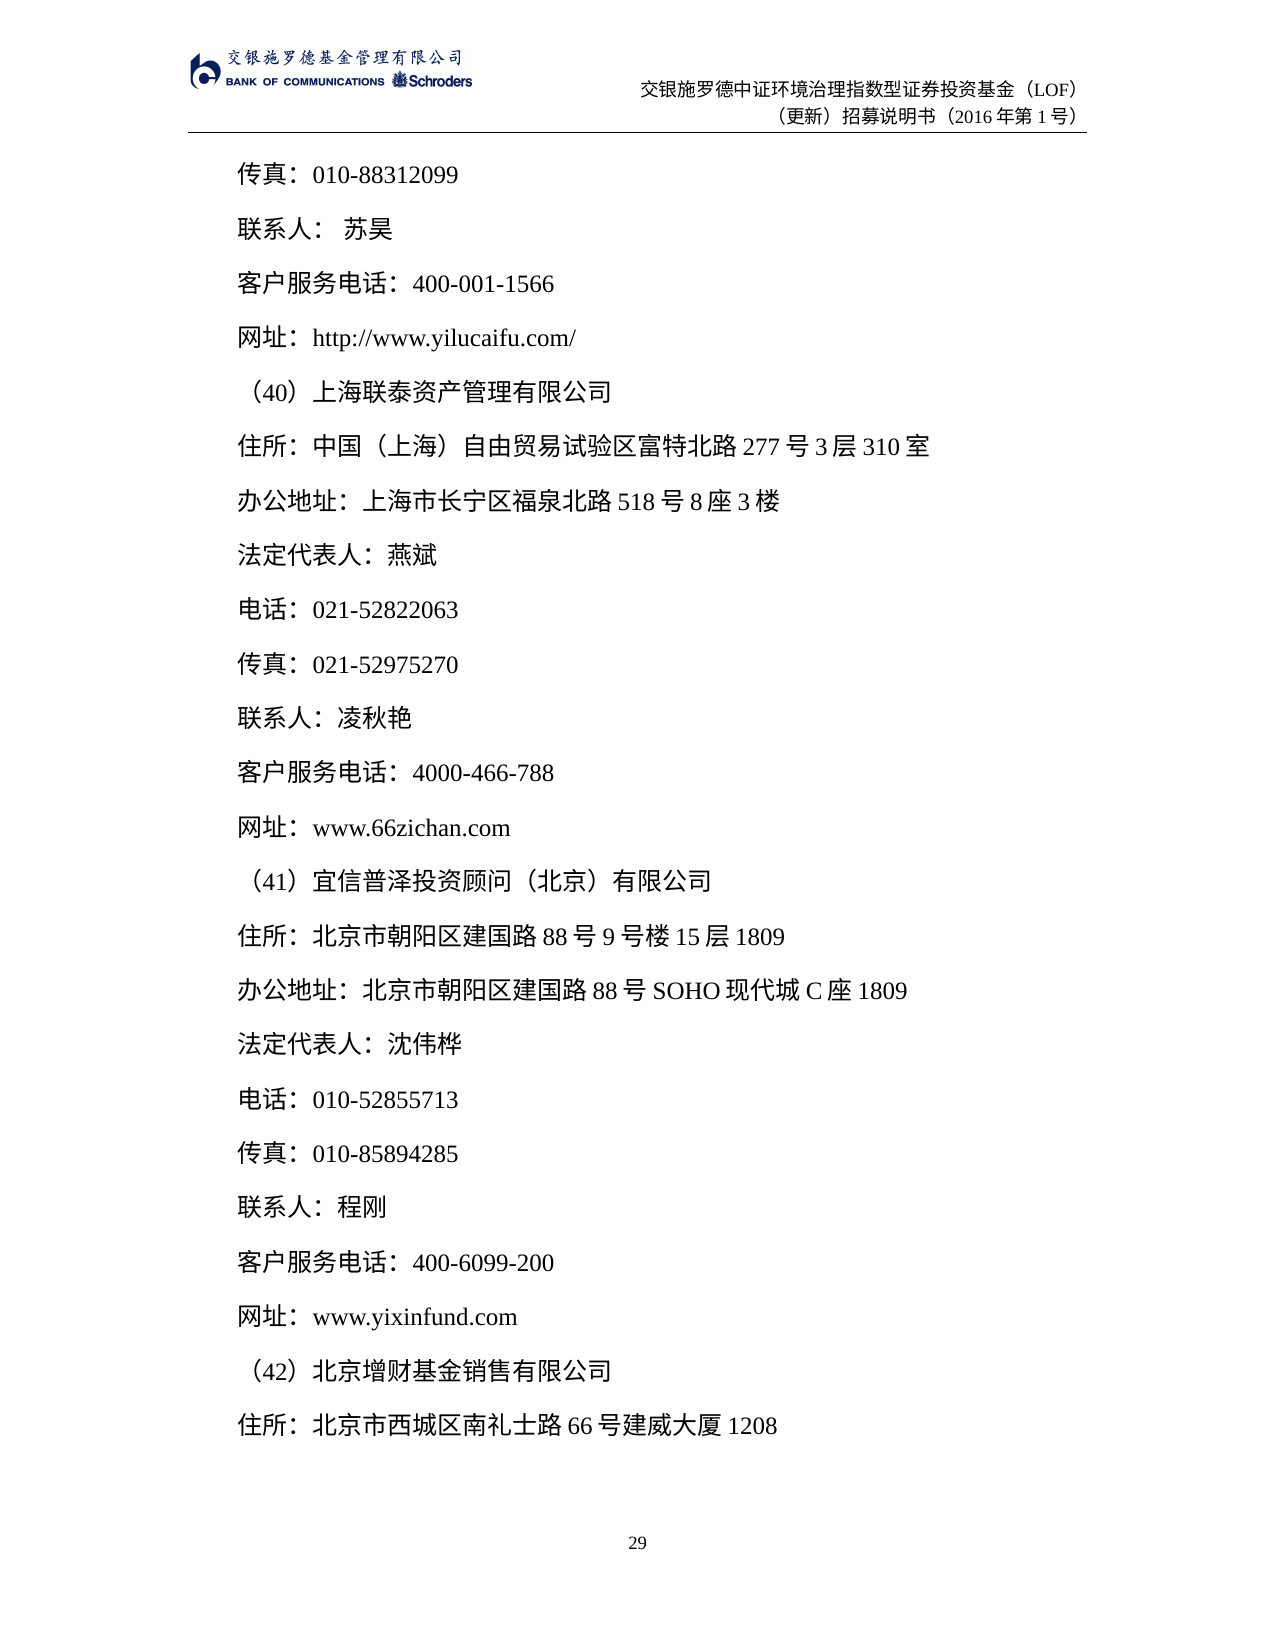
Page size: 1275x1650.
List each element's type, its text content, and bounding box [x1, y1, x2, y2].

picture [190, 50, 472, 89]
text 联系人：程刚 [187, 1188, 1087, 1224]
text 传真：021-52975270 [187, 644, 1087, 680]
text 客户服务电话：4000-466-788 [187, 753, 1087, 789]
text 办公地址：北京市朝阳区建国路88号SOHO现代城C座1809 [187, 970, 1087, 1007]
text 网址：http://www.yilucaifu.com/ [187, 318, 1087, 354]
text （41）宜信普泽投资顾问（北京）有限公司 [187, 862, 1087, 898]
text 客户服务电话：400-001-1566 [187, 263, 1087, 300]
text （40）上海联泰资产管理有限公司 [187, 372, 1087, 408]
text 办公地址：上海市长宁区福泉北路518号8座3楼 [187, 481, 1087, 517]
text 住所：北京市西城区南礼士路66号建威大厦1208 [187, 1405, 1087, 1442]
text 法定代表人：燕斌 [187, 535, 1087, 572]
text 网址：www.yixinfund.com [187, 1297, 1087, 1333]
text （42）北京增财基金销售有限公司 [187, 1351, 1087, 1387]
text 联系人： 苏昊 [187, 209, 1087, 245]
text 住所：北京市朝阳区建国路88号9号楼15层1809 [187, 916, 1087, 952]
text 传真：010-85894285 [187, 1133, 1087, 1170]
text 传真：010-88312099 [187, 155, 1087, 191]
text 客户服务电话：400-6099-200 [187, 1242, 1087, 1278]
text 联系人：凌秋艳 [187, 698, 1087, 735]
text 住所：中国（上海）自由贸易试验区富特北路277号3层310室 [187, 427, 1087, 463]
text 电话：010-52855713 [187, 1079, 1087, 1115]
text 电话：021-52822063 [187, 590, 1087, 626]
text 法定代表人：沈伟桦 [187, 1025, 1087, 1061]
text 网址：www.66zichan.com [187, 807, 1087, 843]
